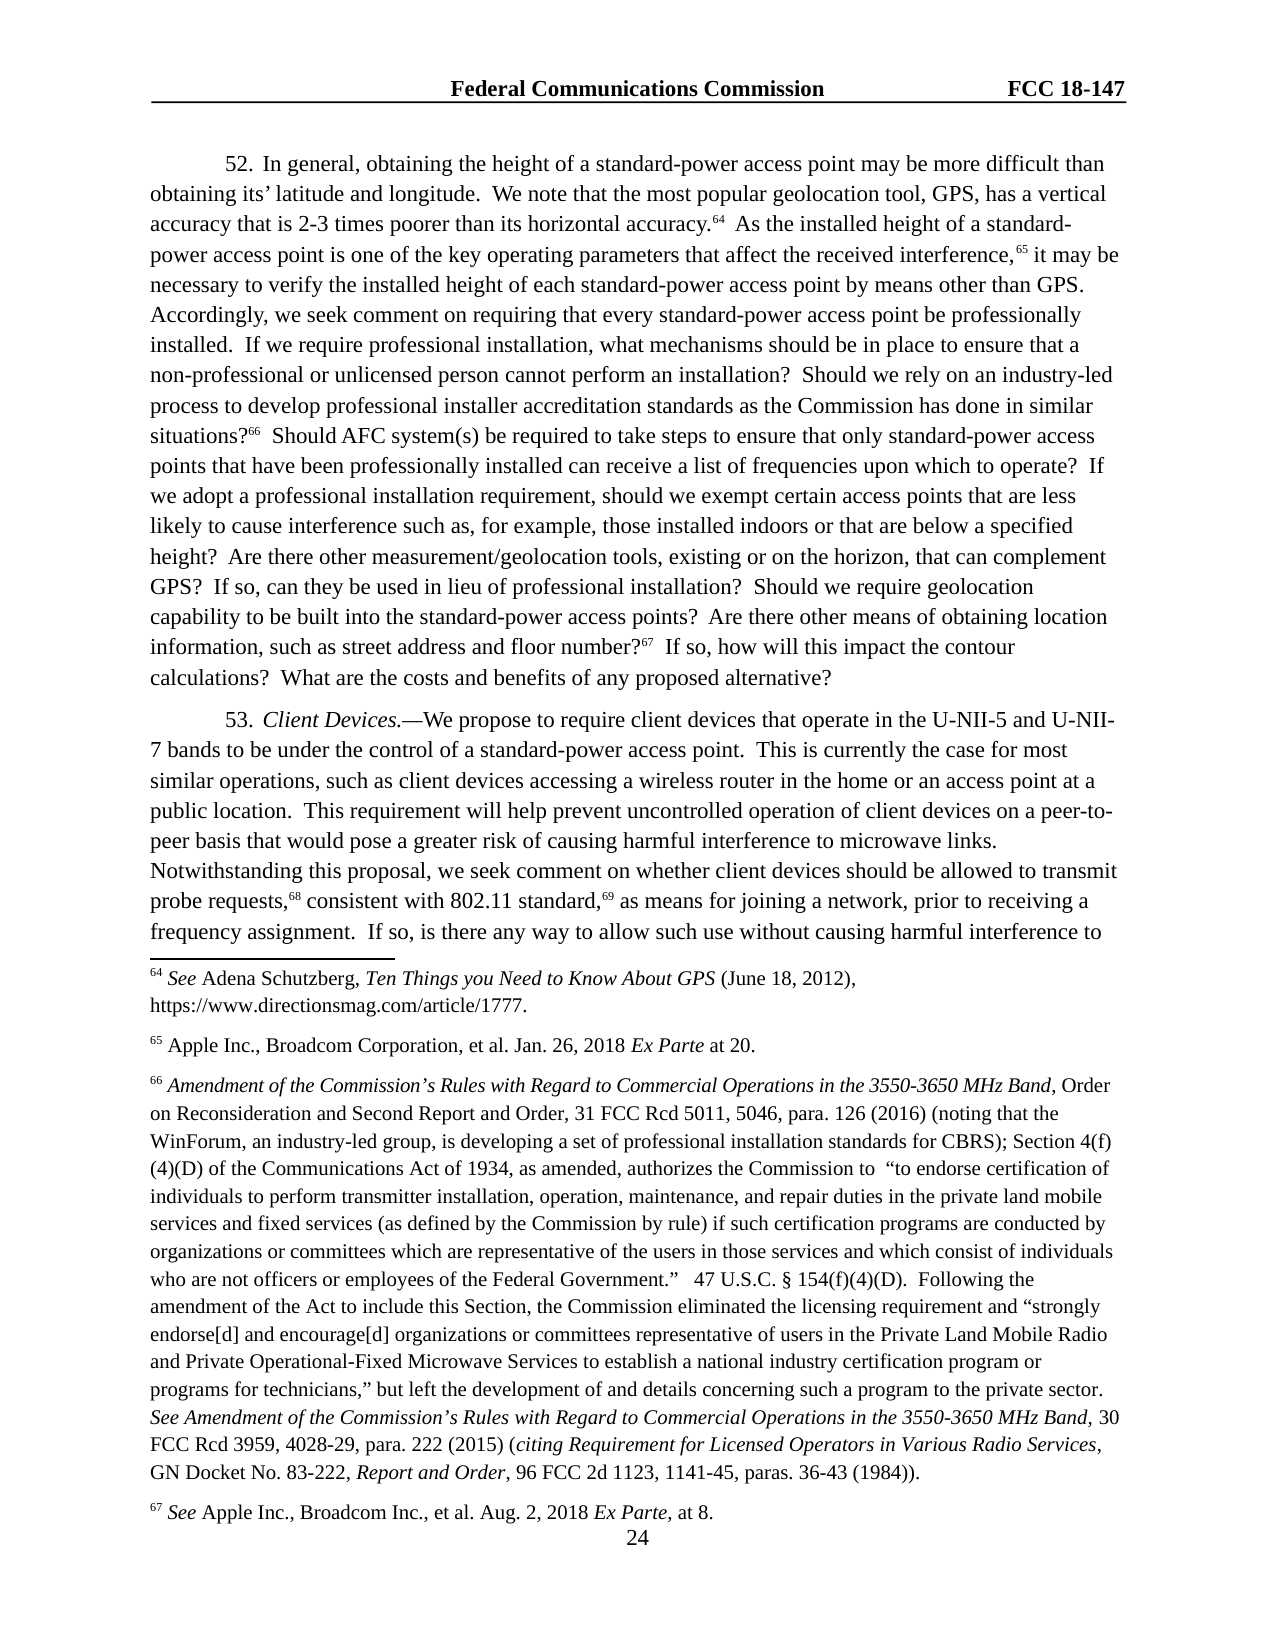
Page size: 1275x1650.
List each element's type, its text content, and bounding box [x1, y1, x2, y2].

text In general, obtaining the height of a standard-power access point may be more difficult than obtaining its’ latitude and longitude. We note that the most popular geolocation tool, GPS, has a vertical accuracy that is 2-3 times poorer than its horizontal accuracy. As the installed height of a standard-power access point is one of the key operating parameters that affect the received interference, it may be necessary to verify the installed height of each standard-power access point by means other than GPS. Accordingly, we seek comment on requiring that every standard-power access point be professionally installed. If we require professional installation, what mechanisms should be in place to ensure that a non-professional or unlicensed person cannot perform an installation? Should we rely on an industry-led process to develop professional installer accreditation standards as the Commission has done in similar situations? Should AFC system(s) be required to take steps to ensure that only standard-power access points that have been professionally installed can receive a list of frequencies upon which to operate? If we adopt a professional installation requirement, should we exempt certain access points that are less likely to cause interference such as, for example, those installed indoors or that are below a specified height? Are there other measurement/geolocation tools, existing or on the horizon, that can complement GPS? If so, can they be used in lieu of professional installation? Should we require geolocation capability to be built into the standard-power access points? Are there other means of obtaining location information, such as street address and floor number? If so, how will this impact the contour calculations? What are the costs and benefits of any proposed alternative? [150, 150, 1125, 690]
text Client Devices.—We propose to require client devices that operate in the U-NII-5 and U-NII-7 bands to be under the control of a standard-power access point. This is currently the case for most similar operations, such as client devices accessing a wireless router in the home or an access point at a public location. This requirement will help prevent uncontrolled operation of client devices on a peer-to-peer basis that would pose a greater risk of causing harmful interference to microwave links. Notwithstanding this proposal, we seek comment on whether client devices should be allowed to transmit probe requests, consistent with 802.11 standard, as means for joining a network, prior to receiving a frequency assignment. If so, is there any way to allow such use without causing harmful interference to the incumbent users? We seek comment on what assumptions to make about the area in which a client device can operate. [150, 706, 1125, 944]
